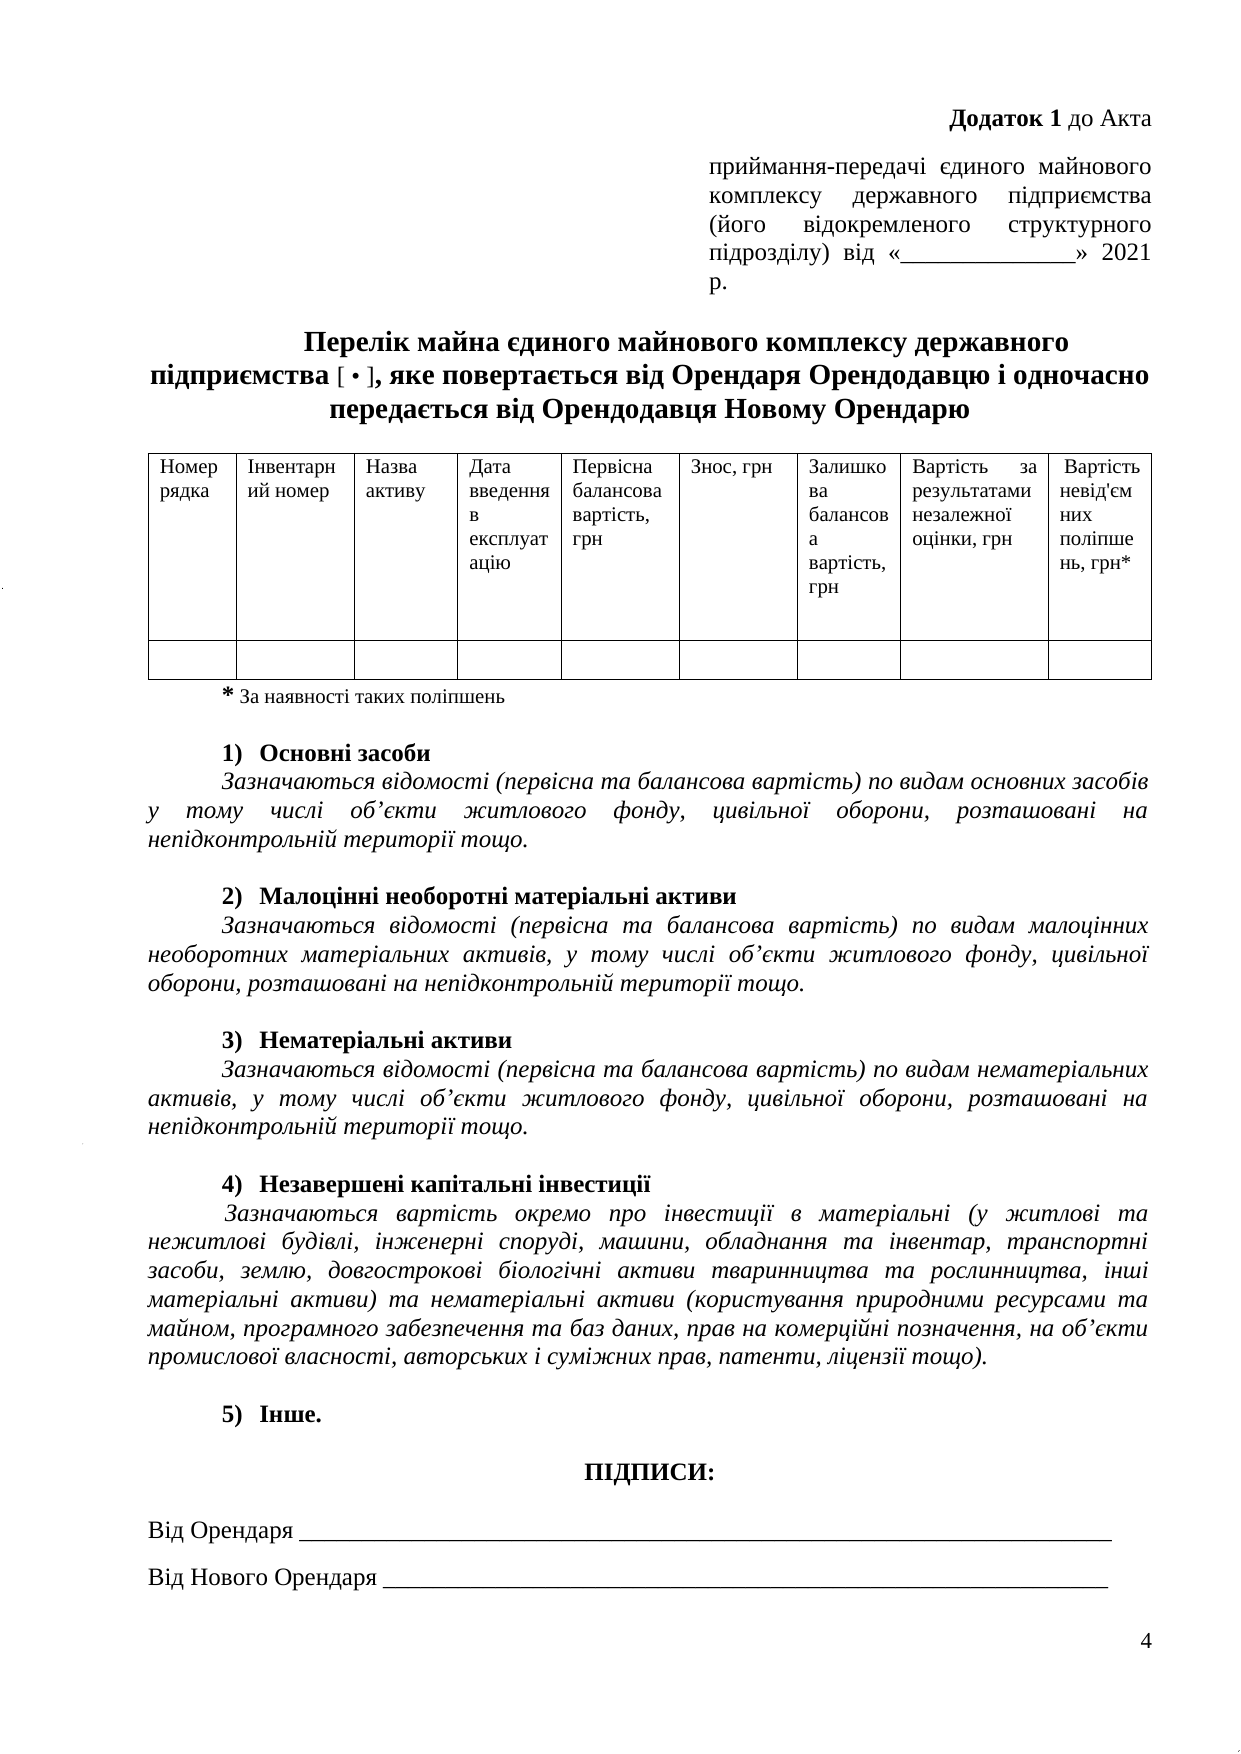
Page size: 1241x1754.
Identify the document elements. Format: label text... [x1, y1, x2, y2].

table_header Знос, грн [680, 454, 797, 640]
text Перелік майна єдиного майнового комплексу державного підприємства [ • ], яке повертається від Орендаря Орендодавцю і одночасно передається від Орендодавця Новому Орендарю [148, 324, 1152, 424]
table_cell [680, 641, 797, 679]
table_header Вартість невід'ємних поліпшень, грн* [1049, 454, 1151, 640]
text Від Орендаря _________________________________________________________________ [148, 1515, 1152, 1543]
table_header Номер рядка [149, 454, 236, 640]
list Зазначаються відомості (первісна та балансова вартість) по видам основних засобів у тому числі об’єкти житлового фонду, цивільної оборони, розташовані на непідконтрольній території тощо. [148, 766, 1152, 853]
list * За наявності таких поліпшень [222, 680, 1152, 709]
table_cell [237, 641, 354, 679]
text ПІДПИСИ: [148, 1457, 1152, 1486]
list Основні засоби [222, 738, 1152, 766]
subtitle Нематеріальні активи [222, 1025, 1152, 1054]
table_cell [1049, 641, 1151, 679]
subtitle Малоцінні необоротні матеріальні активи [222, 881, 1152, 910]
table_cell [355, 641, 457, 679]
table_header Назва активу [355, 454, 457, 640]
text Від Нового Орендаря __________________________________________________________ [148, 1562, 1152, 1591]
subtitle Незавершені капітальні інвестиції [222, 1169, 1152, 1198]
table_header Вартість за результатами незалежної оцінки, грн [901, 454, 1048, 640]
table_cell [562, 641, 679, 679]
subtitle Зазначаються вартість окремо про інвестиції в матеріальні (у житлові та нежитлові будівлі, інженерні споруді, машини, обладнання та інвентар, транспортні засоби, землю, довгострокові біологічні активи тваринництва та рослинництва, інші матеріальні активи) та нематеріальні активи (користування природними ресурсами та майном, програмного забезпечення та баз даних, прав на комерційні позначення, на об’єкти промислової власності, авторських і суміжних прав, патенти, ліцензії тощо). [148, 1198, 1152, 1370]
text Додаток 1 до Акта [148, 103, 1152, 132]
table_cell [458, 641, 561, 679]
table_header Первісна балансова вартість, грн [562, 454, 679, 640]
text приймання-передачі єдиного майнового комплексу державного підприємства (його відокремленого структурного підрозділу) від «______________» 2021 р. [709, 151, 1152, 295]
table_header Дата введення в експлуатацію [458, 454, 561, 640]
subtitle Зазначаються відомості (первісна та балансова вартість) по видам малоцінних необоротних матеріальних активів, у тому числі об’єкти житлового фонду, цивільної оборони, розташовані на непідконтрольній території тощо. [148, 910, 1152, 996]
subtitle Інше. [222, 1399, 1152, 1428]
table_header Інвентарний номер [237, 454, 354, 640]
subtitle Зазначаються відомості (первісна та балансова вартість) по видам нематеріальних активів, у тому числі об’єкти житлового фонду, цивільної оборони, розташовані на непідконтрольній території тощо. [148, 1054, 1152, 1140]
table_cell [798, 641, 900, 679]
table_cell [901, 641, 1048, 679]
table_header Залишкова балансова вартість, грн [798, 454, 900, 640]
table_cell [149, 641, 236, 679]
